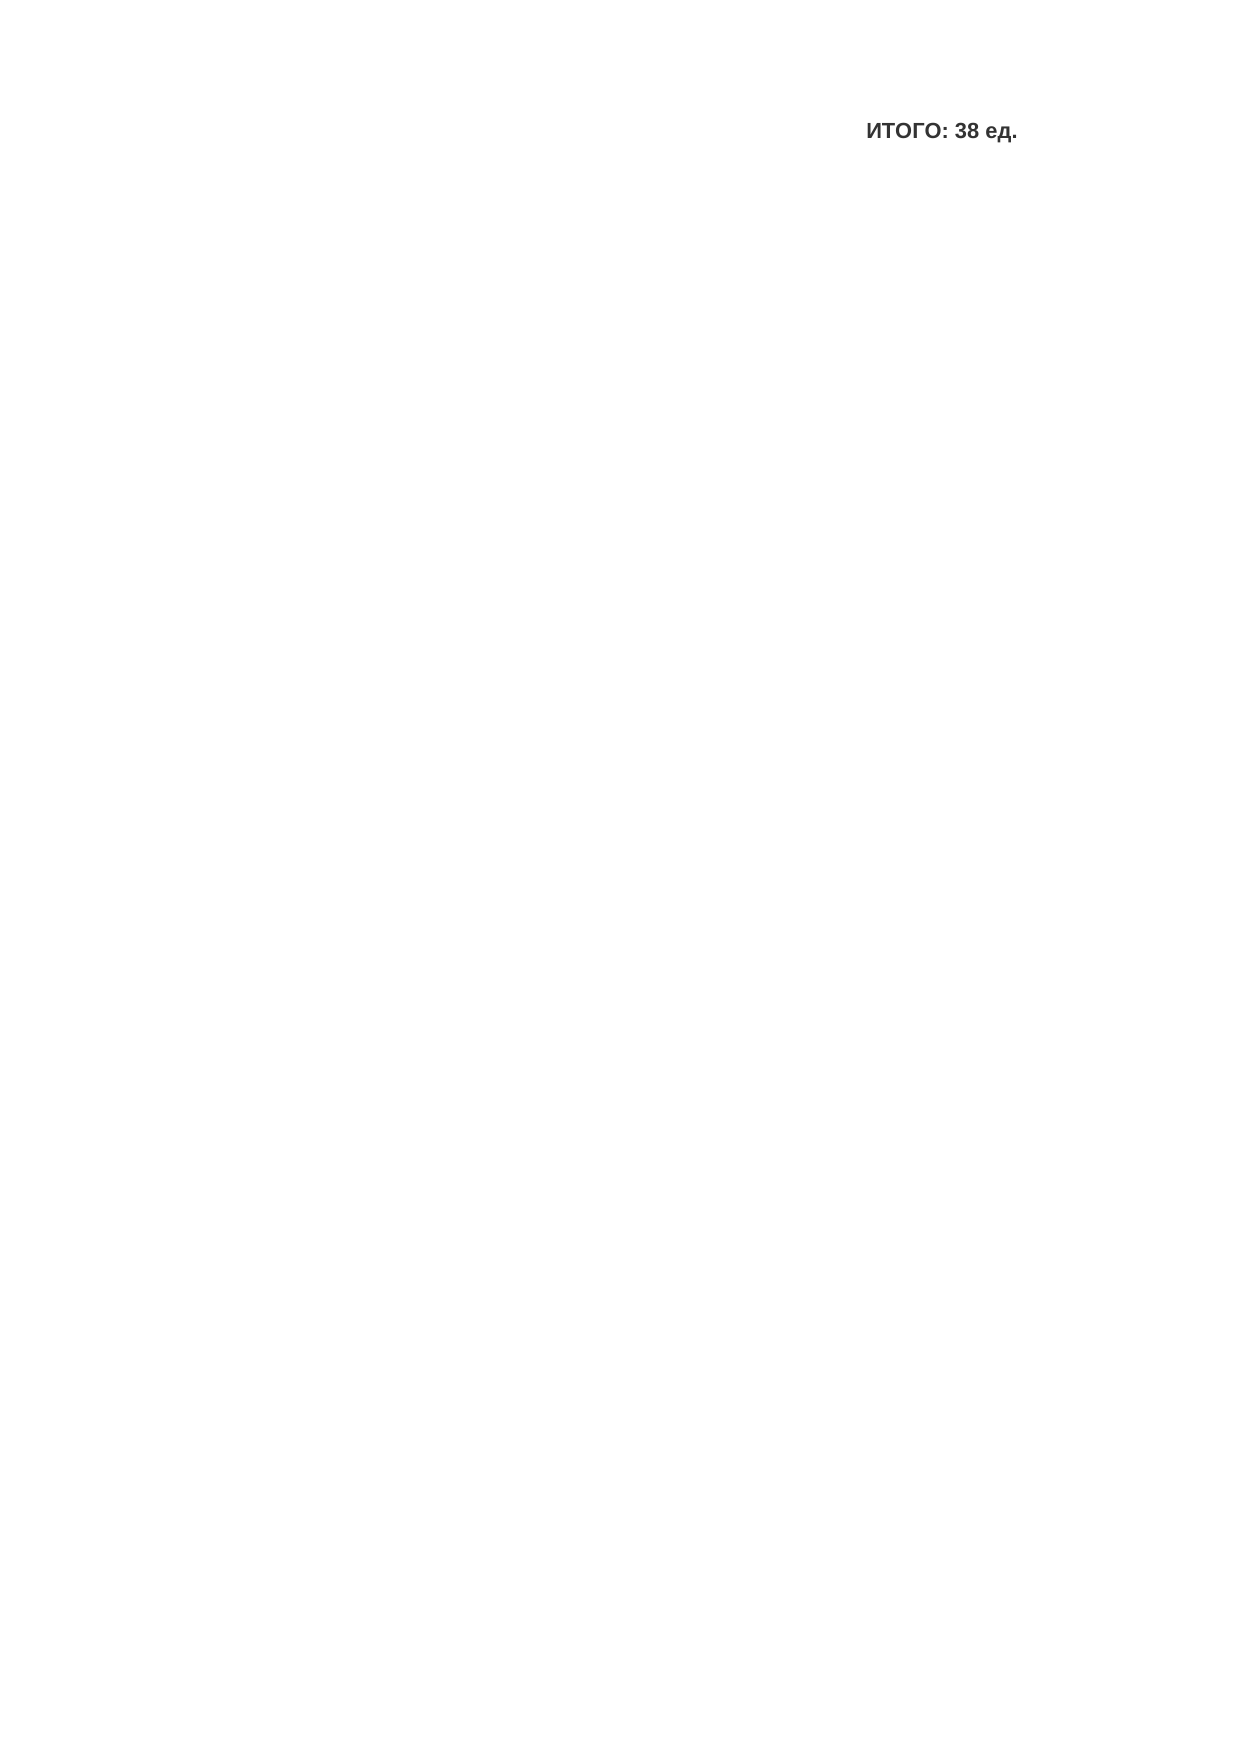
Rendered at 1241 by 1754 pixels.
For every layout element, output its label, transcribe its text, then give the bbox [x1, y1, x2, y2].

text ИТОГО: 38 ед. [177, 118, 1152, 143]
